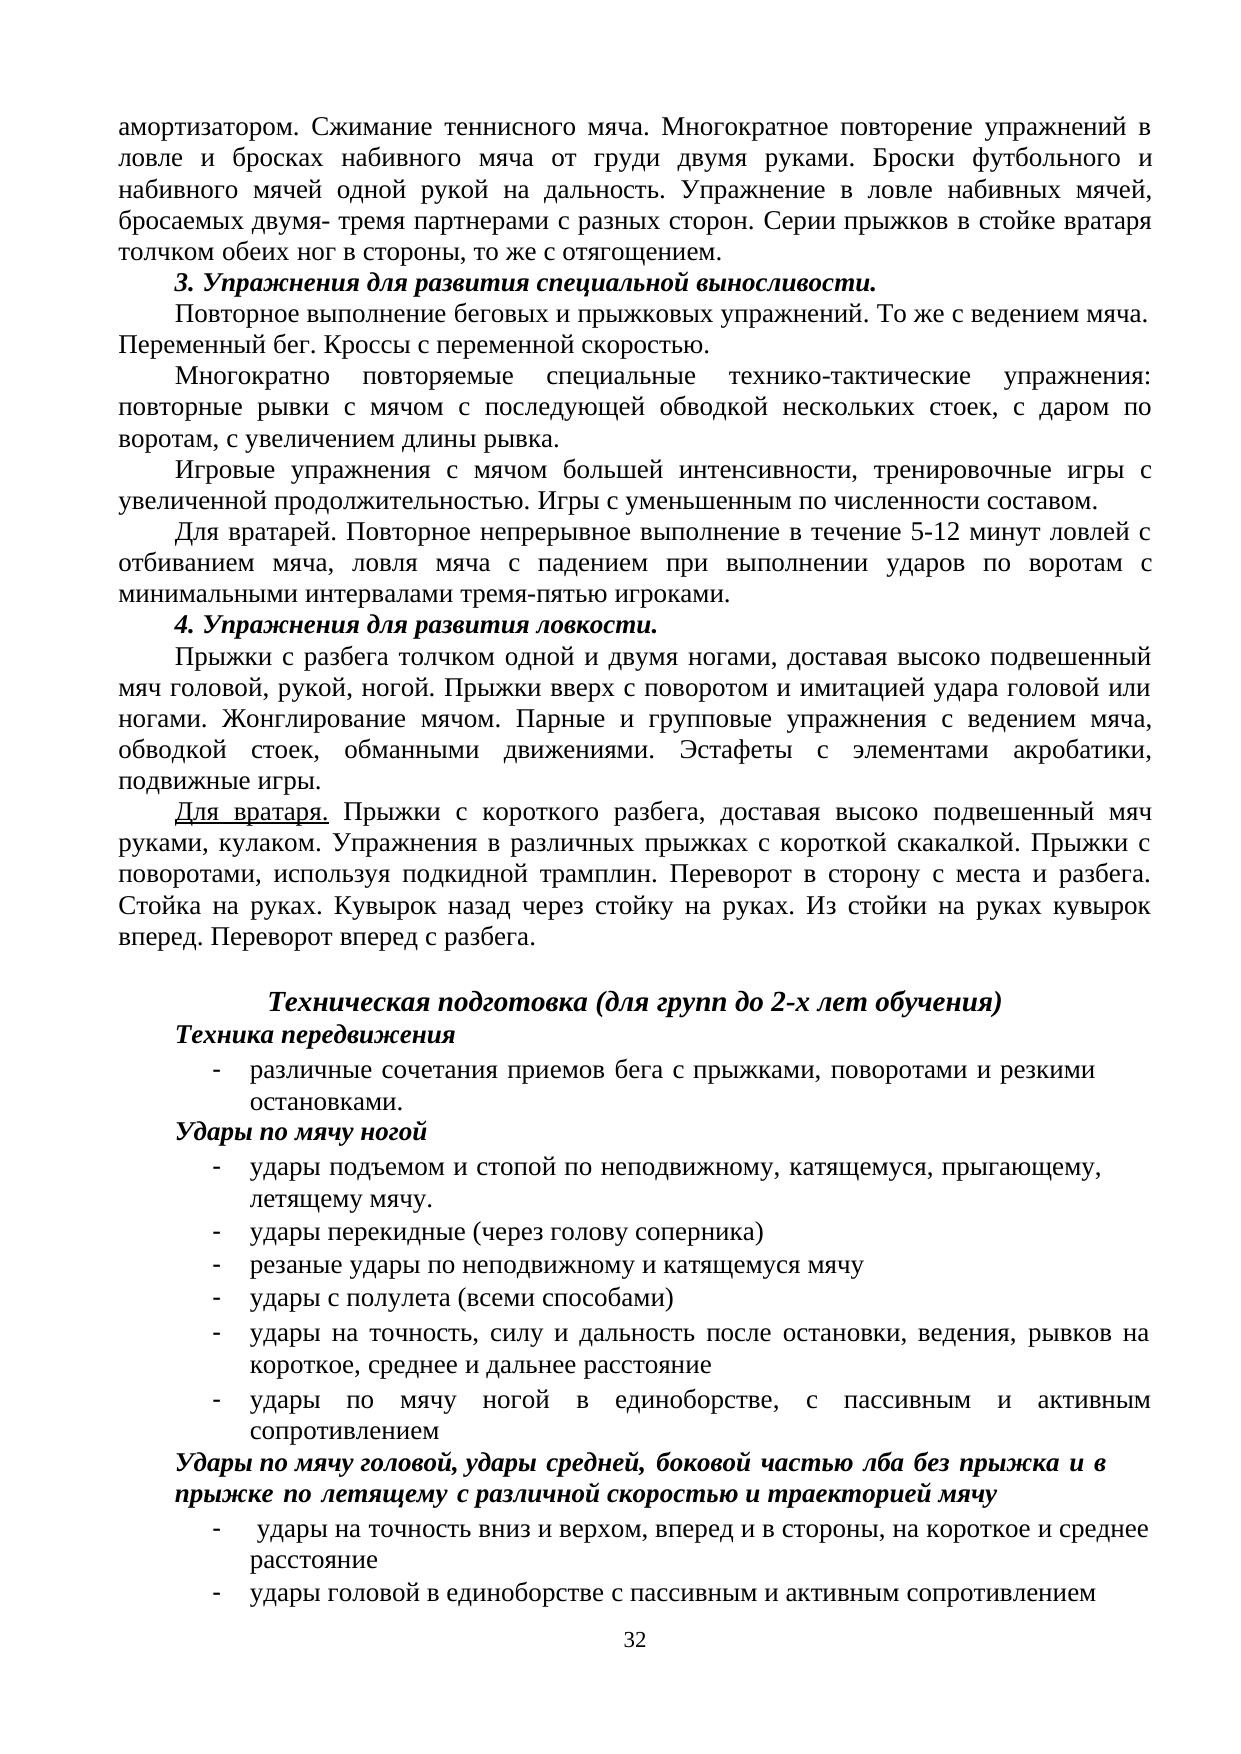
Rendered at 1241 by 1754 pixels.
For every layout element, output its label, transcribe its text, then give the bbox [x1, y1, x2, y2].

subtitle Удары по мячу ногой [174, 1116, 1194, 1147]
subtitle Упражнения для развития специальной выносливости. [174, 267, 1194, 298]
text Многократно повторяемые специальные технико-тактические упражнения: повторные рывки с мячом с последующей обводкой нескольких стоек, с даром по воротам, с увеличением длины рывка. [118, 359, 1152, 453]
text Прыжки с разбега толчком одной и двумя ногами, доставая высоко подвешенный мяч головой, рукой, ногой. Прыжки вверх с поворотом и имитацией удара головой или ногами. Жонглирование мячом. Парные и групповые упражнения с ведением мяча, обводкой стоек, обманными движениями. Эстафеты с элементами акробатики, подвижные игры. [118, 639, 1152, 795]
text Повторное выполнение беговых и прыжковых упражнений. То же с ведением мяча. [174, 298, 1194, 328]
subtitle Техника передвижения [174, 1018, 1194, 1049]
list удары на точность вниз и верхом, вперед и в стороны, на короткое и среднее расстояние [212, 1509, 1151, 1574]
list удары на точность, силу и дальность после остановки, ведения, рывков на короткое, среднее и дальнее расстояние [212, 1313, 1152, 1380]
text Переменный бег. Кроссы с переменной скоростью. [118, 328, 1194, 359]
list удары с полулета (всеми способами) [212, 1280, 1194, 1313]
text Для вратарей. Повторное непрерывное выполнение в течение 5-12 минут ловлей с отбиванием мяча, ловля мяча с падением при выполнении ударов по воротам с минимальными интервалами тремя-пятью игроками. [118, 515, 1153, 608]
list удары перекидные (через голову соперника) [212, 1214, 1194, 1247]
subtitle Техническая подготовка (для групп до 2-х лет обучения) [267, 985, 1194, 1018]
list удары по мячу ногой в единоборстве, с пассивным и активным сопротивлением [212, 1380, 1152, 1446]
subtitle Удары по мячу головой, удары средней, боковой частью лба без прыжка и в прыжке по летящему с различной скоростью и траекторией мячу [174, 1446, 1194, 1508]
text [118, 110, 1152, 266]
list резаные удары по неподвижному и катящемуся мячу [212, 1247, 1194, 1280]
text Игровые упражнения с мячом большей интенсивности, тренировочные игры с увеличенной продолжительностью. Игры с уменьшенным по численности составом. [118, 453, 1152, 515]
list удары головой в единоборстве с пассивным и активным сопротивлением [212, 1575, 1194, 1608]
list удары подъемом и стопой по неподвижному, катящемуся, прыгающему, летящему мячу. [212, 1148, 1152, 1213]
subtitle Упражнения для развития ловкости. [174, 609, 1194, 639]
list различные сочетания приемов бега с прыжками, поворотами и резкими остановками. [212, 1049, 1152, 1116]
text Для вратаря. Прыжки с короткого разбега, доставая высоко подвешенный мяч руками, кулаком. Упражнения в различных прыжках с короткой скакалкой. Прыжки с поворотами, используя подкидной трамплин. Переворот в сторону с места и разбега. Стойка на руках. Кувырок назад через стойку на руках. Из стойки на руках кувырок вперед. Переворот вперед с разбега. [118, 795, 1152, 951]
